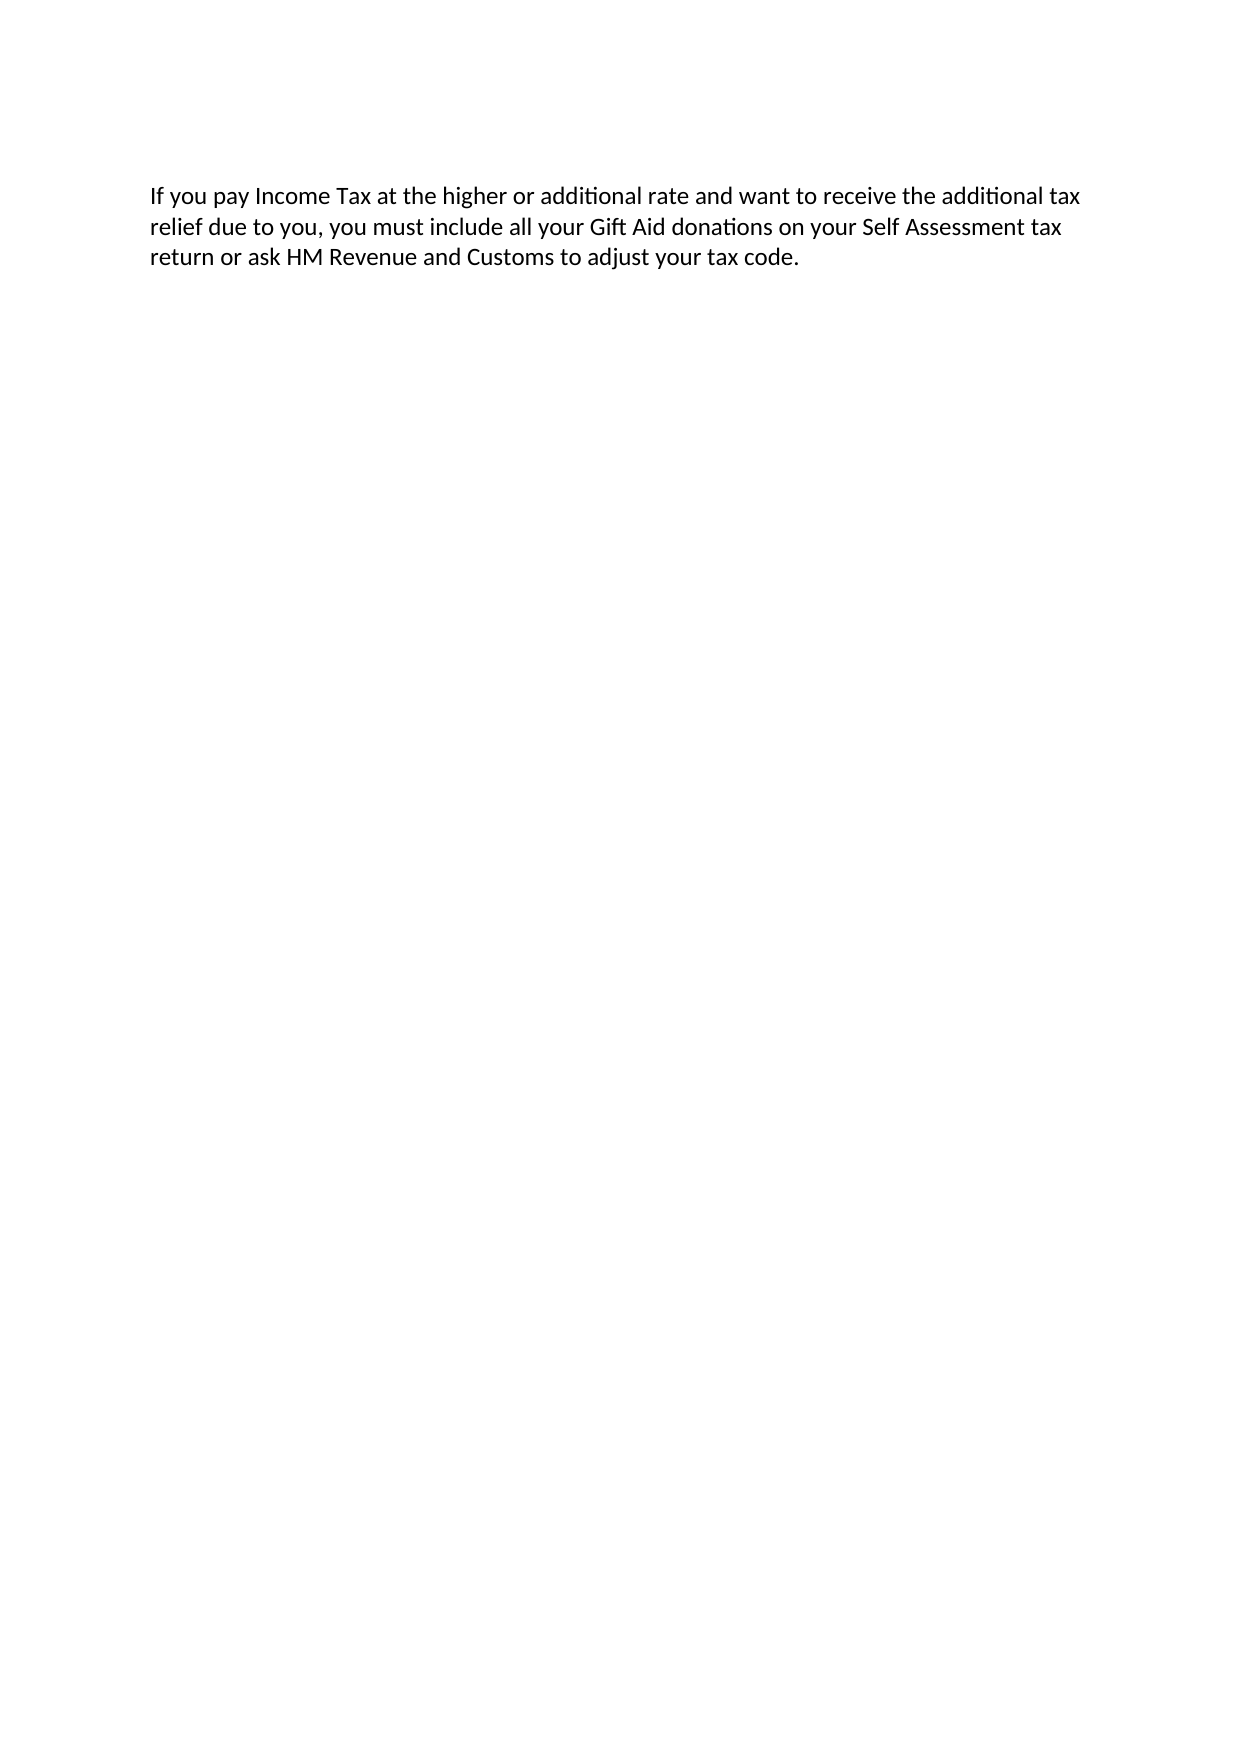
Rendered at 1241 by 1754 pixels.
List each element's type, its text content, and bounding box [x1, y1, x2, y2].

text return or ask HM Revenue and Customs to adjust your tax code. [150, 242, 1090, 272]
text relief due to you, you must include all your Gift Aid donations on your Self Assessment tax [150, 211, 1090, 242]
text If you pay Income Tax at the higher or additional rate and want to receive the additional tax [150, 181, 1090, 211]
